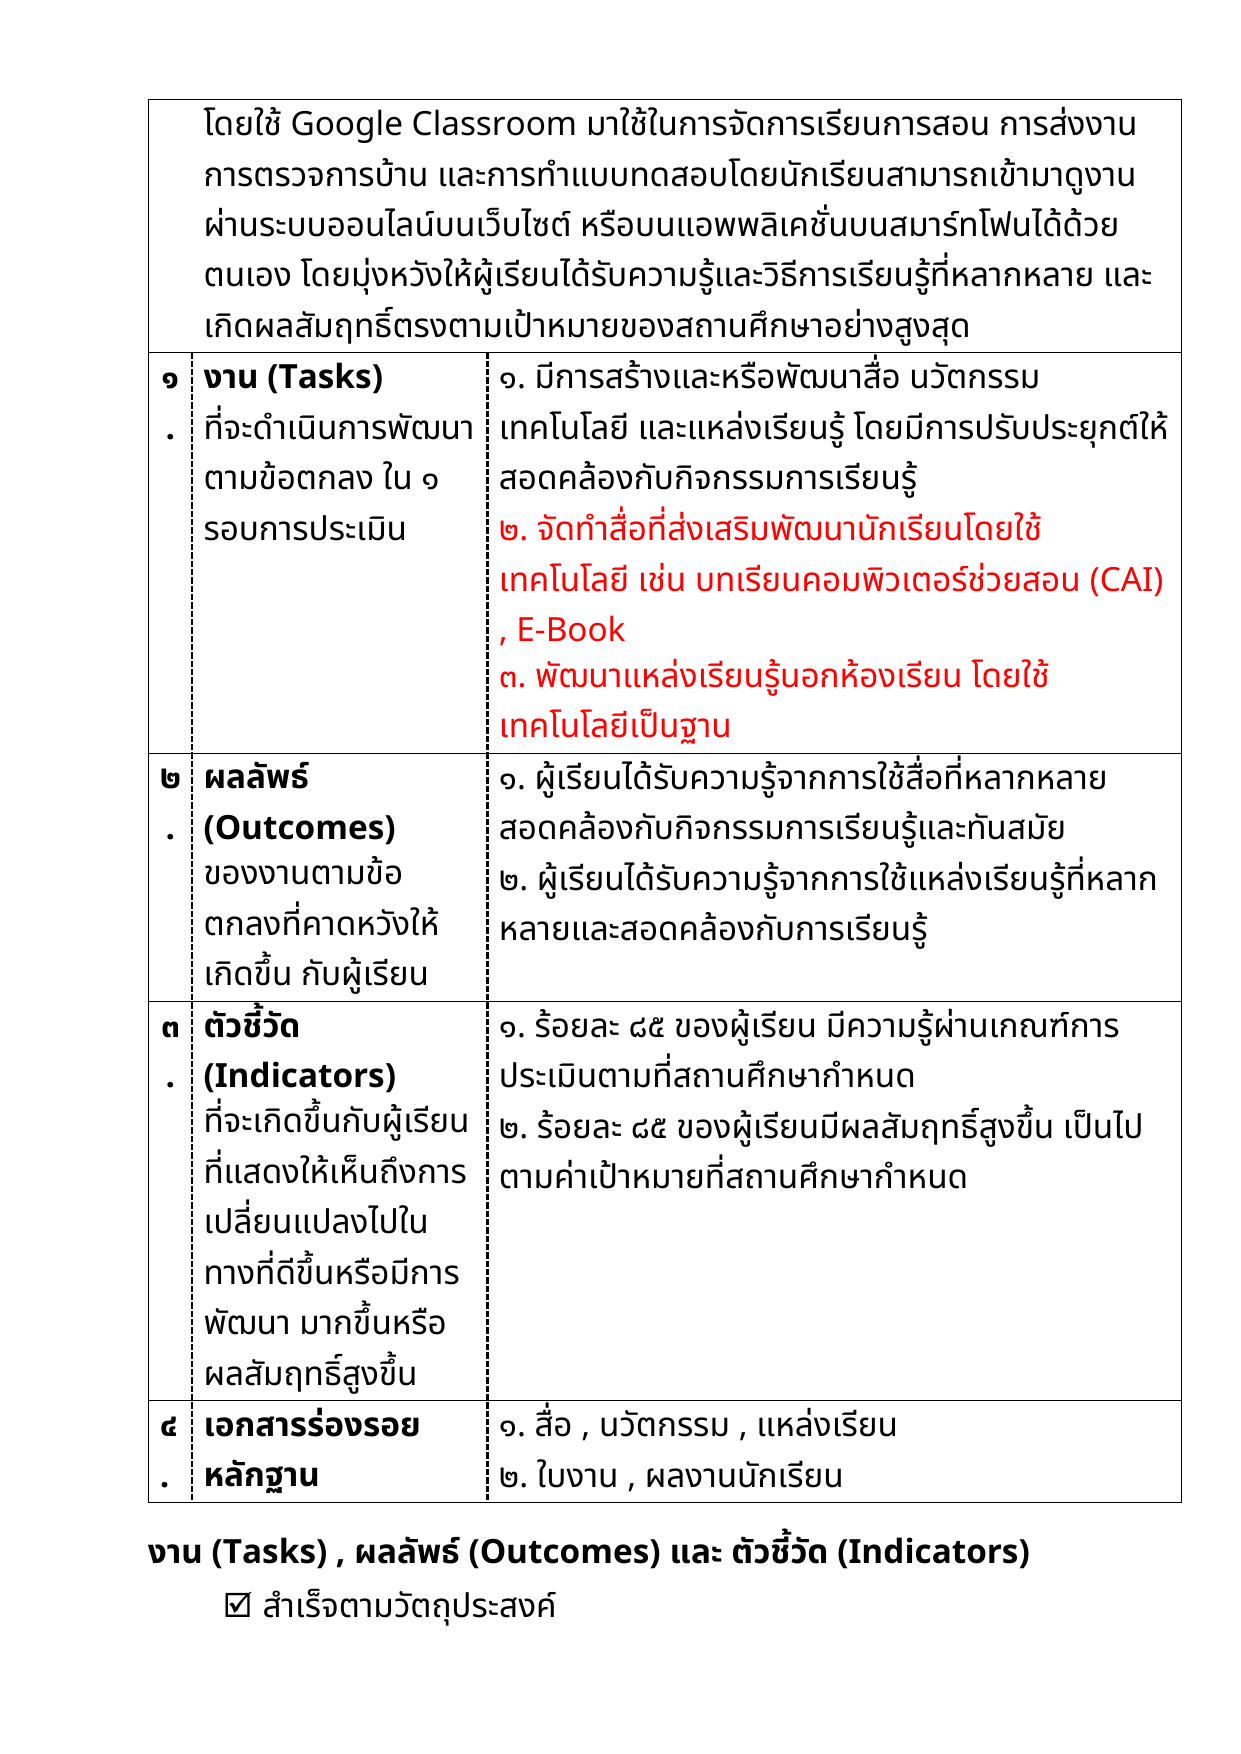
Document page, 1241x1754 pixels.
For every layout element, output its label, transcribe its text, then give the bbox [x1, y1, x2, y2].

table_cell งาน (Tasks) ที่จะดำเนินการพัฒนา ตามข้อตกลง ใน ๑ รอบการประเมิน [192, 353, 487, 752]
table_cell ๒. [149, 754, 192, 1001]
table_cell เอกสารร่องรอยหลักฐาน [192, 1401, 487, 1502]
table_cell ๑. [149, 353, 192, 752]
table_cell ๑. สื่อ , นวัตกรรม , แหล่งเรียน ๒. ใบงาน , ผลงานนักเรียน [488, 1401, 1181, 1502]
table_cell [192, 100, 1181, 352]
table_cell ๔. [149, 1401, 192, 1502]
text งาน (Tasks) , ผลลัพธ์ (Outcomes) และ ตัวชี้วัด (Indicators) [148, 1528, 1181, 1578]
table_cell ๑. มีการสร้างและหรือพัฒนาสื่อ นวัตกรรม เทคโนโลยี และแหล่งเรียนรู้ โดยมีการปรับประยุกต์ให้สอดคล้องกับกิจกรรมการเรียนรู้ ๒. จัดทำสื่อที่ส่งเสริมพัฒนานักเรียนโดยใช้เทคโนโลยี เช่น บทเรียนคอมพิวเตอร์ช่วยสอน (CAI) , E-Book ๓. พัฒนาแหล่งเรียนรู้นอกห้องเรียน โดยใช้เทคโนโลยีเป็นฐาน [488, 353, 1181, 752]
table_cell ตัวชี้วัด (Indicators) ที่จะเกิดขึ้นกับผู้เรียน ที่แสดงให้เห็นถึงการ เปลี่ยนแปลงไปในทางที่ดีขึ้นหรือมีการพัฒนา มากขึ้นหรือผลสัมฤทธิ์สูงขึ้น [192, 1002, 487, 1400]
text สำเร็จตามวัตถุประสงค์ [148, 1582, 1181, 1633]
table_cell [149, 100, 192, 352]
table_cell ๑. ร้อยละ ๘๕ ของผู้เรียน มีความรู้ผ่านเกณฑ์การประเมินตามที่สถานศึกษากำหนด ๒. ร้อยละ ๘๕ ของผู้เรียนมีผลสัมฤทธิ์สูงขึ้น เป็นไปตามค่าเป้าหมายที่สถานศึกษากำหนด [488, 1002, 1181, 1400]
table_cell ผลลัพธ์ (Outcomes) ของงานตามข้อตกลงที่คาดหวังให้เกิดขึ้น กับผู้เรียน [192, 754, 487, 1001]
table_cell ๑. ผู้เรียนได้รับความรู้จากการใช้สื่อที่หลากหลาย สอดคล้องกับกิจกรรมการเรียนรู้และทันสมัย ๒. ผู้เรียนได้รับความรู้จากการใช้แหล่งเรียนรู้ที่หลากหลายและสอดคล้องกับการเรียนรู้ [488, 754, 1181, 1001]
table_cell ๓. [149, 1002, 192, 1400]
